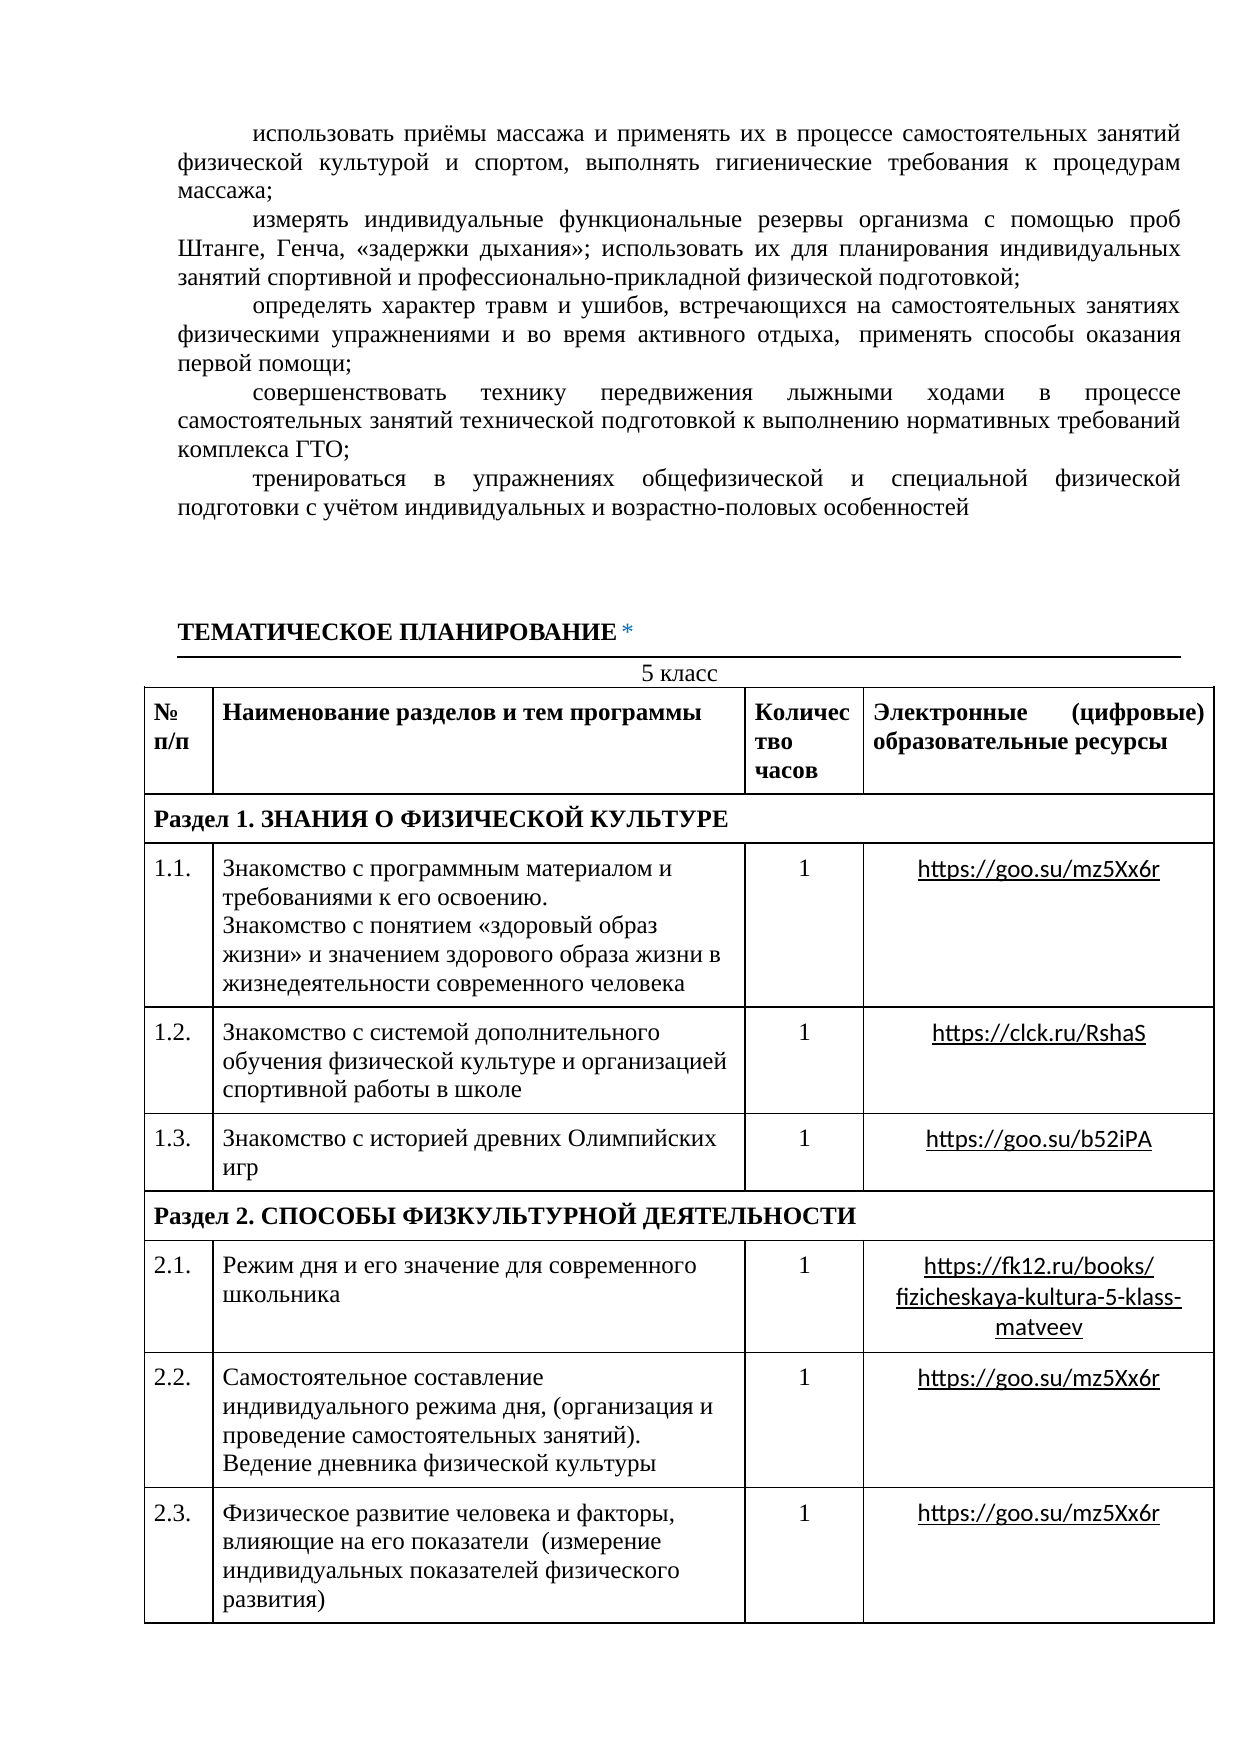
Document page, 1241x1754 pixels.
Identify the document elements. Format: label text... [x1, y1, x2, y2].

table_cell Раздел 1. ЗНАНИЯ О ФИЗИЧЕСКОЙ КУЛЬТУРЕ [145, 795, 1213, 842]
table_header Наименование разделов и тем программы [214, 688, 744, 793]
table_cell Раздел 2. СПОСОБЫ ФИЗКУЛЬТУРНОЙ ДЕЯТЕЛЬНОСТИ [145, 1192, 1213, 1239]
table_cell 1 [746, 1008, 863, 1113]
table_cell Знакомство с историей древних Олимпийских игр [214, 1114, 744, 1190]
table_cell https://goo.su/mz5Xx6r [864, 1353, 1213, 1487]
table_header Количество часов [746, 688, 863, 793]
table_cell https://goo.su/mz5Xx6r [864, 844, 1213, 1006]
text 5 класс [177, 658, 1181, 686]
table_cell 2.2. [145, 1353, 212, 1487]
table_cell 1.2. [145, 1008, 212, 1113]
table_cell Физическое развитие человека и факторы, влияющие на его показатели (измерение индивидуальных показателей физического развития) [214, 1488, 744, 1622]
table_cell 1 [746, 1114, 863, 1190]
table_cell 2.3. [145, 1488, 212, 1622]
text тренироваться в упражнениях общефизической и специальной физической подготовки с учётом индивидуальных и возрастно-половых особенностей [177, 463, 1181, 521]
table_cell 1.3. [145, 1114, 212, 1190]
text определять характер травм и ушибов, встречающихся на самостоятельных занятиях физическими упражнениями и во время активного отдыха, применять способы оказания первой помощи; [177, 291, 1181, 377]
text измерять индивидуальные функциональные резервы организма с помощью проб Штанге, Генча, «задержки дыхания»; использовать их для планирования индивидуальных занятий спортивной и профессионально-прикладной физической подготовкой; [177, 204, 1181, 291]
table_cell 1 [746, 1353, 863, 1487]
table_cell Режим дня и его значение для современного школьника [214, 1241, 744, 1351]
table_cell https://fk12.ru/books/fizicheskaya-kultura-5-klass-matveev [864, 1241, 1213, 1351]
table_cell 1.1. [145, 844, 212, 1006]
table_cell 1 [746, 844, 863, 1006]
table_cell https://goo.su/b52iPA [864, 1114, 1213, 1190]
table_cell 2.1. [145, 1241, 212, 1351]
text использовать приёмы массажа и применять их в процессе самостоятельных занятий физической культурой и спортом, выполнять гигиенические требования к процедурам массажа; [177, 118, 1181, 204]
text ТЕМАТИЧЕСКОЕ ПЛАНИРОВАНИЕ * [177, 617, 1181, 656]
table_cell https://goo.su/mz5Xx6r [864, 1488, 1213, 1622]
text совершенствовать технику передвижения лыжными ходами в процессе самостоятельных занятий технической подготовкой к выполнению нормативных требований комплекса ГТО; [177, 377, 1181, 463]
table_cell 1 [746, 1241, 863, 1351]
table_cell Знакомство с системой дополнительного обучения физической культуре и организацией спортивной работы в школе [214, 1008, 744, 1113]
table_header № п/п [145, 688, 212, 793]
table_cell Знакомство с программным материалом и требованиями к его освоению. Знакомство с понятием «здоровый образ жизни» и значением здорового образа жизни в жизнедеятельности современного человека [214, 844, 744, 1006]
table_cell Самостоятельное составление индивидуального режима дня, (организация и проведение самостоятельных занятий). Ведение дневника физической культуры [214, 1353, 744, 1487]
table_cell 1 [746, 1488, 863, 1622]
table_header Электронные (цифровые) образовательные ресурсы [864, 688, 1213, 793]
table_cell https://clck.ru/RshaS [864, 1008, 1213, 1113]
